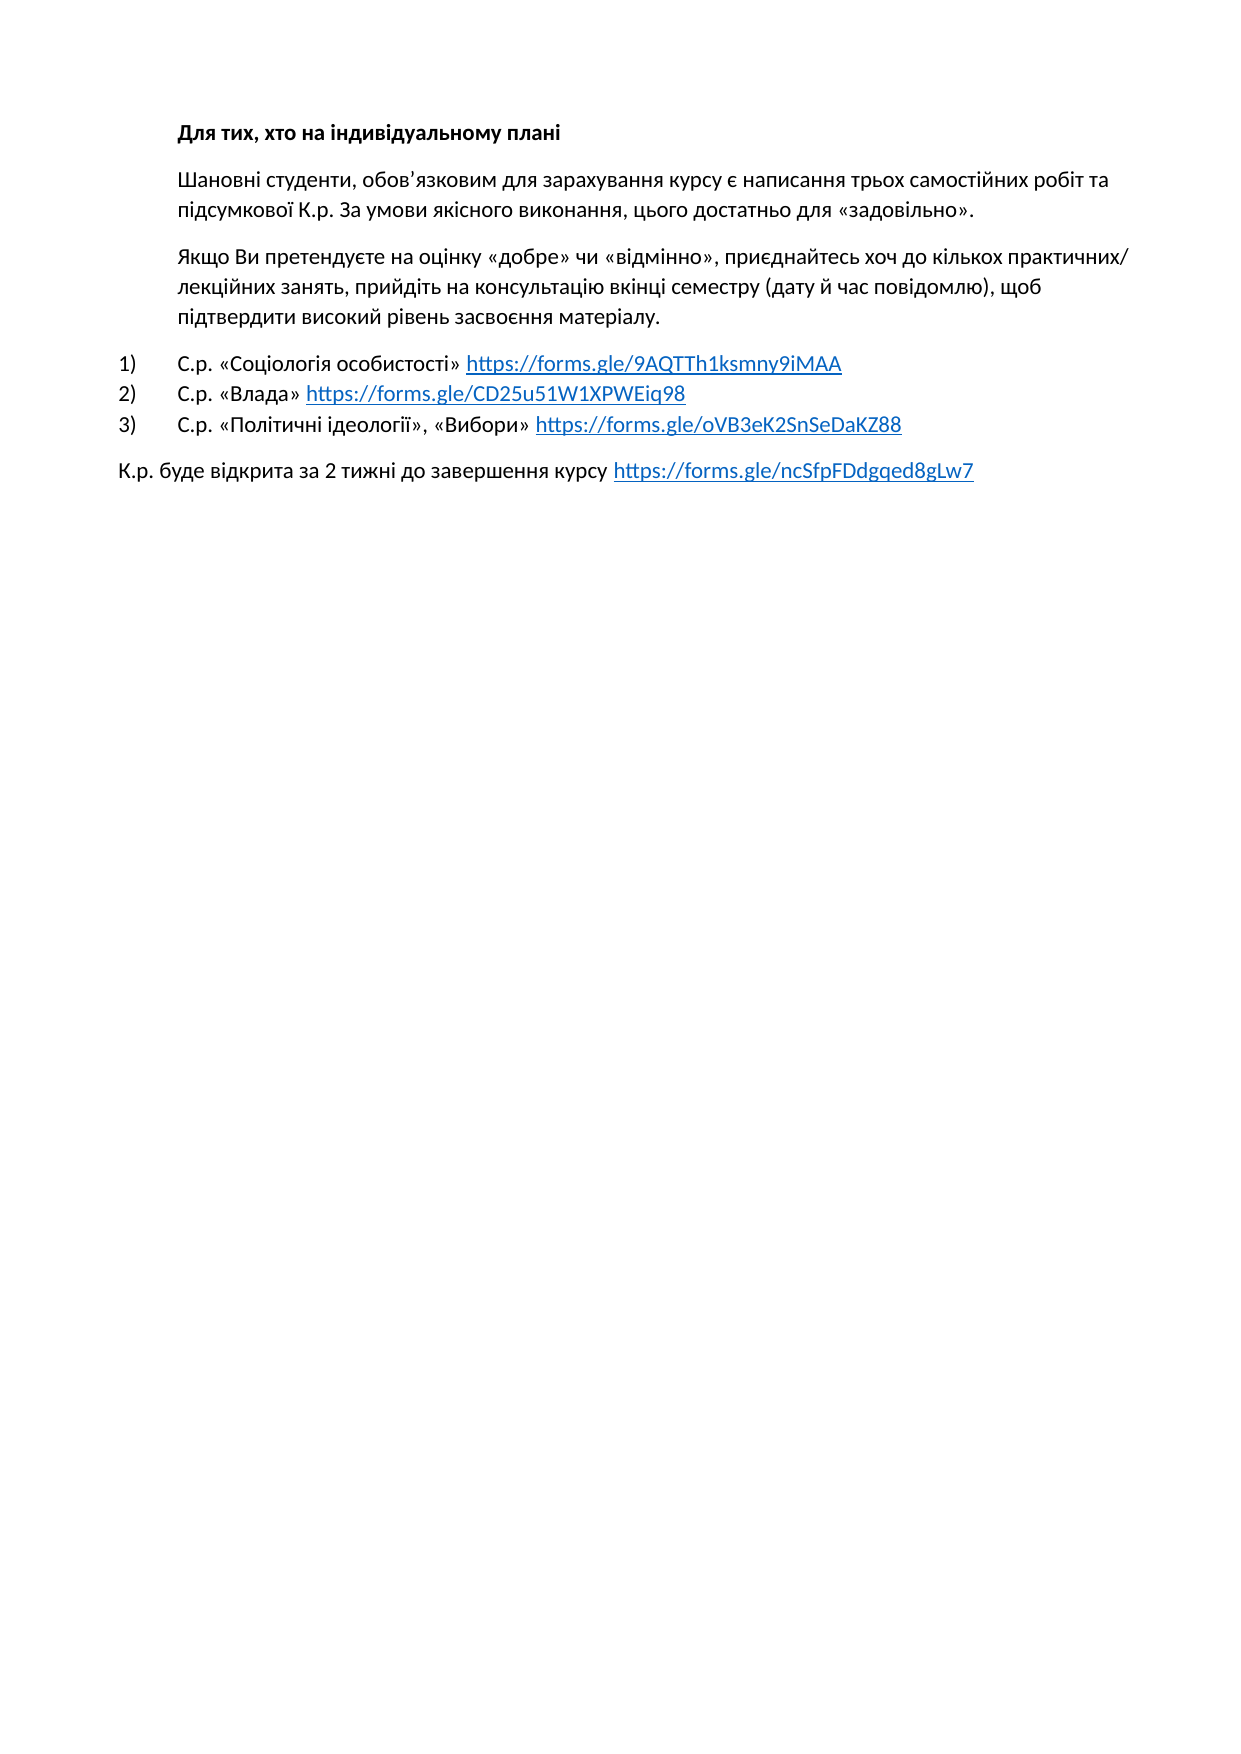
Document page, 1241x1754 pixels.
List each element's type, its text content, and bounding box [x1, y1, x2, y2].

text Шановні студенти, обов’язковим для зарахування курсу є написання трьох самостійних робіт та підсумкової К.р. За умови якісного виконання, цього достатньо для «задовільно». [177, 165, 1152, 223]
list С.р. «Політичні ідеології», «Вибори» https://forms.gle/oVB3eK2SnSeDaKZ88 [118, 410, 1152, 438]
list С.р. «Влада» https://forms.gle/CD25u51W1XPWEiq98 [118, 379, 1152, 408]
list С.р. «Соціологія особистості» https://forms.gle/9AQTTh1ksmny9iMAA [118, 349, 1152, 377]
text К.р. буде відкрита за 2 тижні до завершення курсу https://forms.gle/ncSfpFDdgqed8gLw7 [118, 457, 1152, 485]
text Якщо Ви претендуєте на оцінку «добре» чи «відмінно», приєднайтесь хоч до кількох практичних/ лекційних занять, прийдіть на консультацію вкінці семестру (дату й час повідомлю), щоб підтвердити високий рівень засвоєння матеріалу. [177, 242, 1152, 331]
text Для тих, хто на індивідуальному плані [177, 118, 1152, 146]
